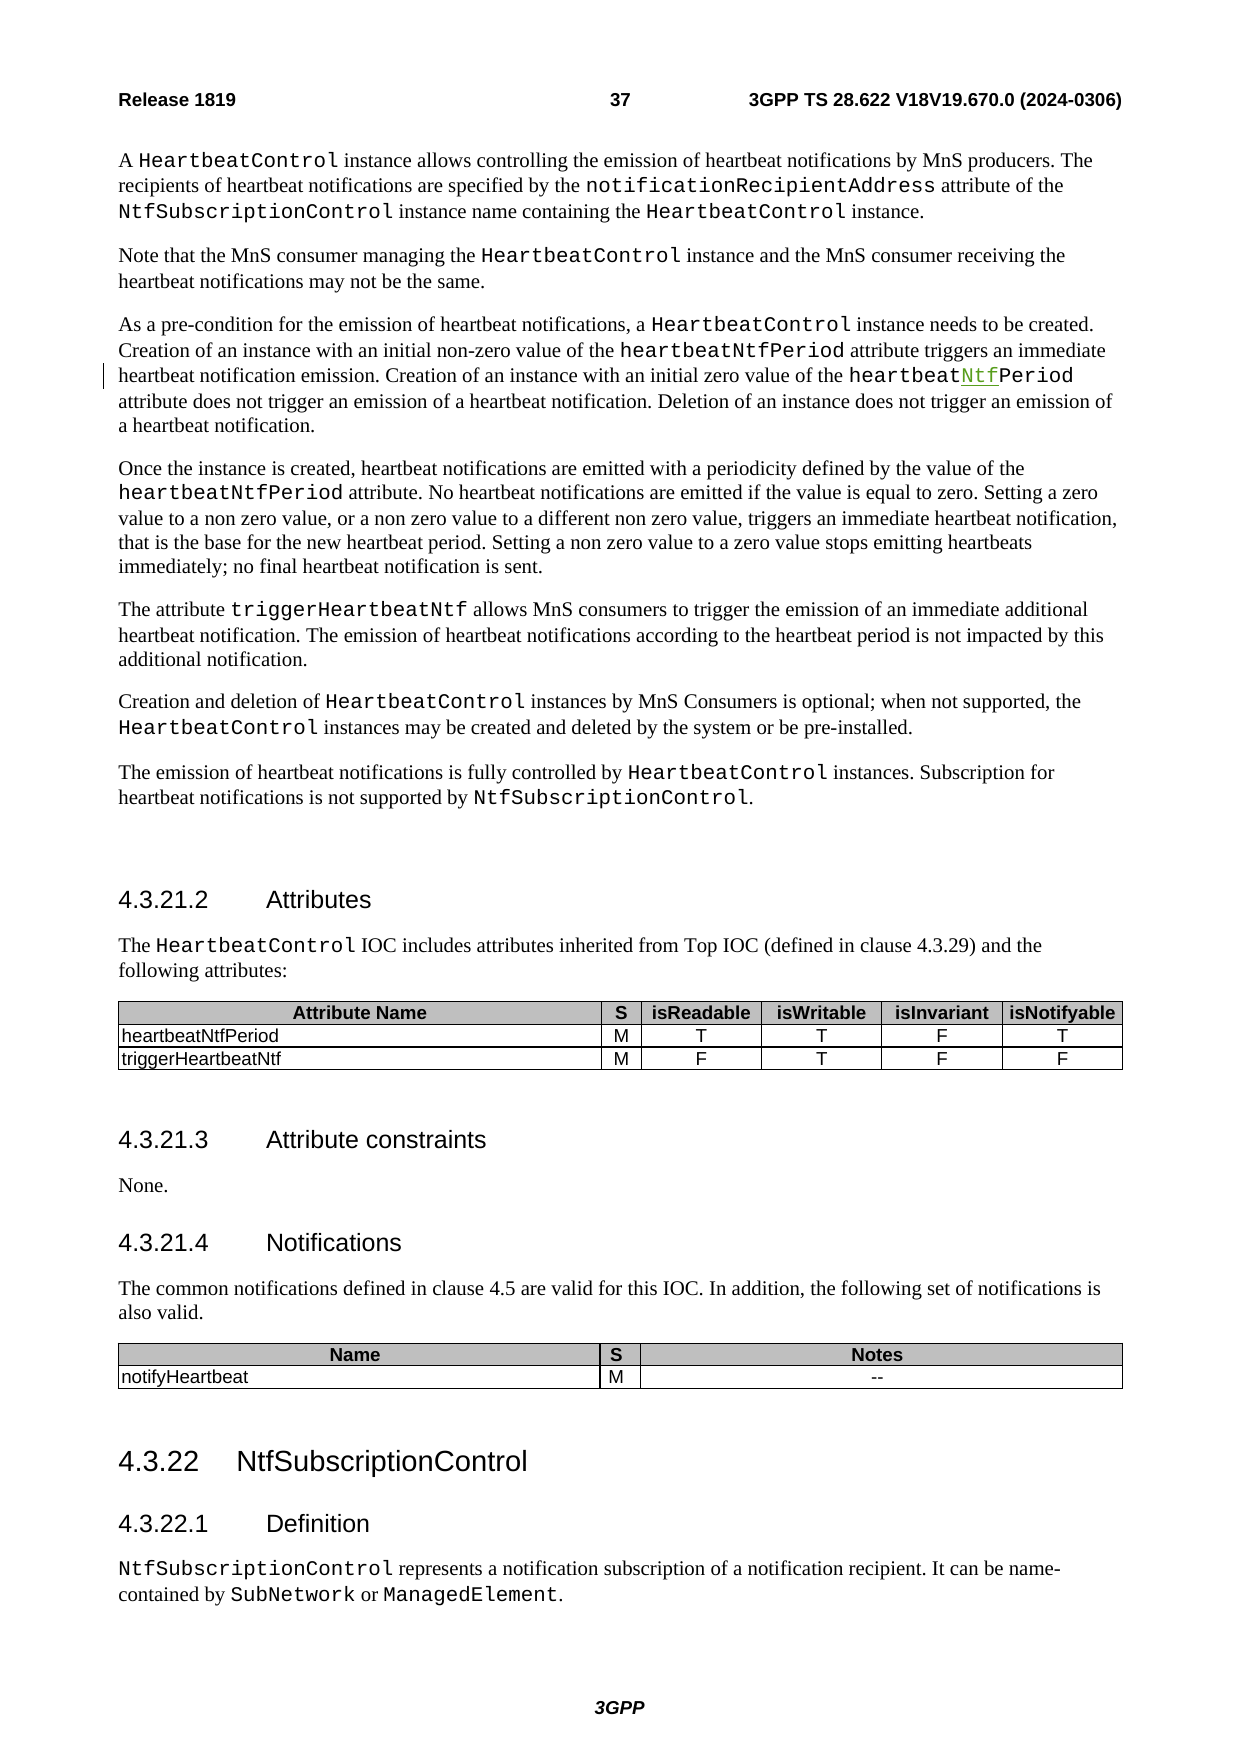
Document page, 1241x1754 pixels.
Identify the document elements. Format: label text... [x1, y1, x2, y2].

text None. [118, 1173, 1122, 1197]
text The HeartbeatControl IOC includes attributes inherited from Top IOC (defined in clause 4.3.29) and the following attributes: [118, 933, 1122, 982]
subtitle 4.3.21.4 Notifications [118, 1228, 1122, 1257]
table_header Name [119, 1344, 599, 1365]
subtitle 4.3.21.2 Attributes [118, 885, 1122, 914]
table_cell T [642, 1025, 761, 1046]
table_cell T [762, 1025, 881, 1046]
table_header isWritable [762, 1002, 881, 1024]
table_header isReadable [642, 1002, 761, 1024]
table_cell M [602, 1048, 641, 1069]
table_cell M [601, 1366, 640, 1388]
table_header S [601, 1344, 640, 1365]
subtitle 4.3.21.3 Attribute constraints [118, 1125, 1122, 1154]
subtitle 4.3.22.1 Definition [118, 1509, 1122, 1538]
table_cell -- [641, 1366, 1122, 1388]
table_cell F [642, 1048, 761, 1069]
table_cell T [762, 1048, 881, 1069]
table_header Notes [641, 1344, 1122, 1365]
table_cell F [1003, 1048, 1122, 1069]
text Once the instance is created, heartbeat notifications are emitted with a periodicity defined by the value of the heartbeatNtfPeriod attribute. No heartbeat notifications are emitted if the value is equal to zero. Setting a zero value to a non zero value, or a non zero value to a different non zero value, triggers an immediate heartbeat notification, that is the base for the new heartbeat period. Setting a non zero value to a zero value stops emitting heartbeats immediately; no final heartbeat notification is sent. [118, 456, 1122, 578]
table_cell F [882, 1025, 1002, 1046]
table_cell T [1003, 1025, 1122, 1046]
table_cell notifyHeartbeat [119, 1366, 599, 1388]
table_cell heartbeatNtfPeriod [119, 1025, 601, 1046]
table_cell M [602, 1025, 641, 1046]
table_cell triggerHeartbeatNtf [119, 1048, 601, 1069]
text Note that the MnS consumer managing the HeartbeatControl instance and the MnS consumer receiving the heartbeat notifications may not be the same. [118, 243, 1122, 293]
table_header isNotifyable [1003, 1002, 1122, 1024]
text Creation and deletion of HeartbeatControl instances by MnS Consumers is optional; when not supported, the HeartbeatControl instances may be created and deleted by the system or be pre-installed. [118, 689, 1122, 741]
text A HeartbeatControl instance allows controlling the emission of heartbeat notifications by MnS producers. The recipients of heartbeat notifications are specified by the notificationRecipientAddress attribute of the NtfSubscriptionControl instance name containing the HeartbeatControl instance. [118, 147, 1122, 225]
table_header isInvariant [882, 1002, 1002, 1024]
text The attribute triggerHeartbeatNtf allows MnS consumers to trigger the emission of an immediate additional heartbeat notification. The emission of heartbeat notifications according to the heartbeat period is not impacted by this additional notification. [118, 597, 1122, 671]
text The common notifications defined in clause 4.5 are valid for this IOC. In addition, the following set of notifications is also valid. [118, 1276, 1122, 1324]
table_header S [602, 1002, 641, 1024]
text As a pre-condition for the emission of heartbeat notifications, a HeartbeatControl instance needs to be created. Creation of an instance with an initial non-zero value of the heartbeatNtfPeriod attribute triggers an immediate heartbeat notification emission. Creation of an instance with an initial zero value of the heartbeatPeriod attribute does not trigger an emission of a heartbeat notification. Deletion of an instance does not trigger an emission of a heartbeat notification. [118, 312, 1122, 437]
text NtfSubscriptionControl represents a notification subscription of a notification recipient. It can be name-contained by SubNetwork or ManagedElement. [118, 1556, 1122, 1608]
table_header Attribute Name [119, 1002, 601, 1024]
table_cell F [882, 1048, 1002, 1069]
text The emission of heartbeat notifications is fully controlled by HeartbeatControl instances. Subscription for heartbeat notifications is not supported by NtfSubscriptionControl. [118, 759, 1122, 811]
subtitle 4.3.22 NtfSubscriptionControl [118, 1444, 1122, 1478]
